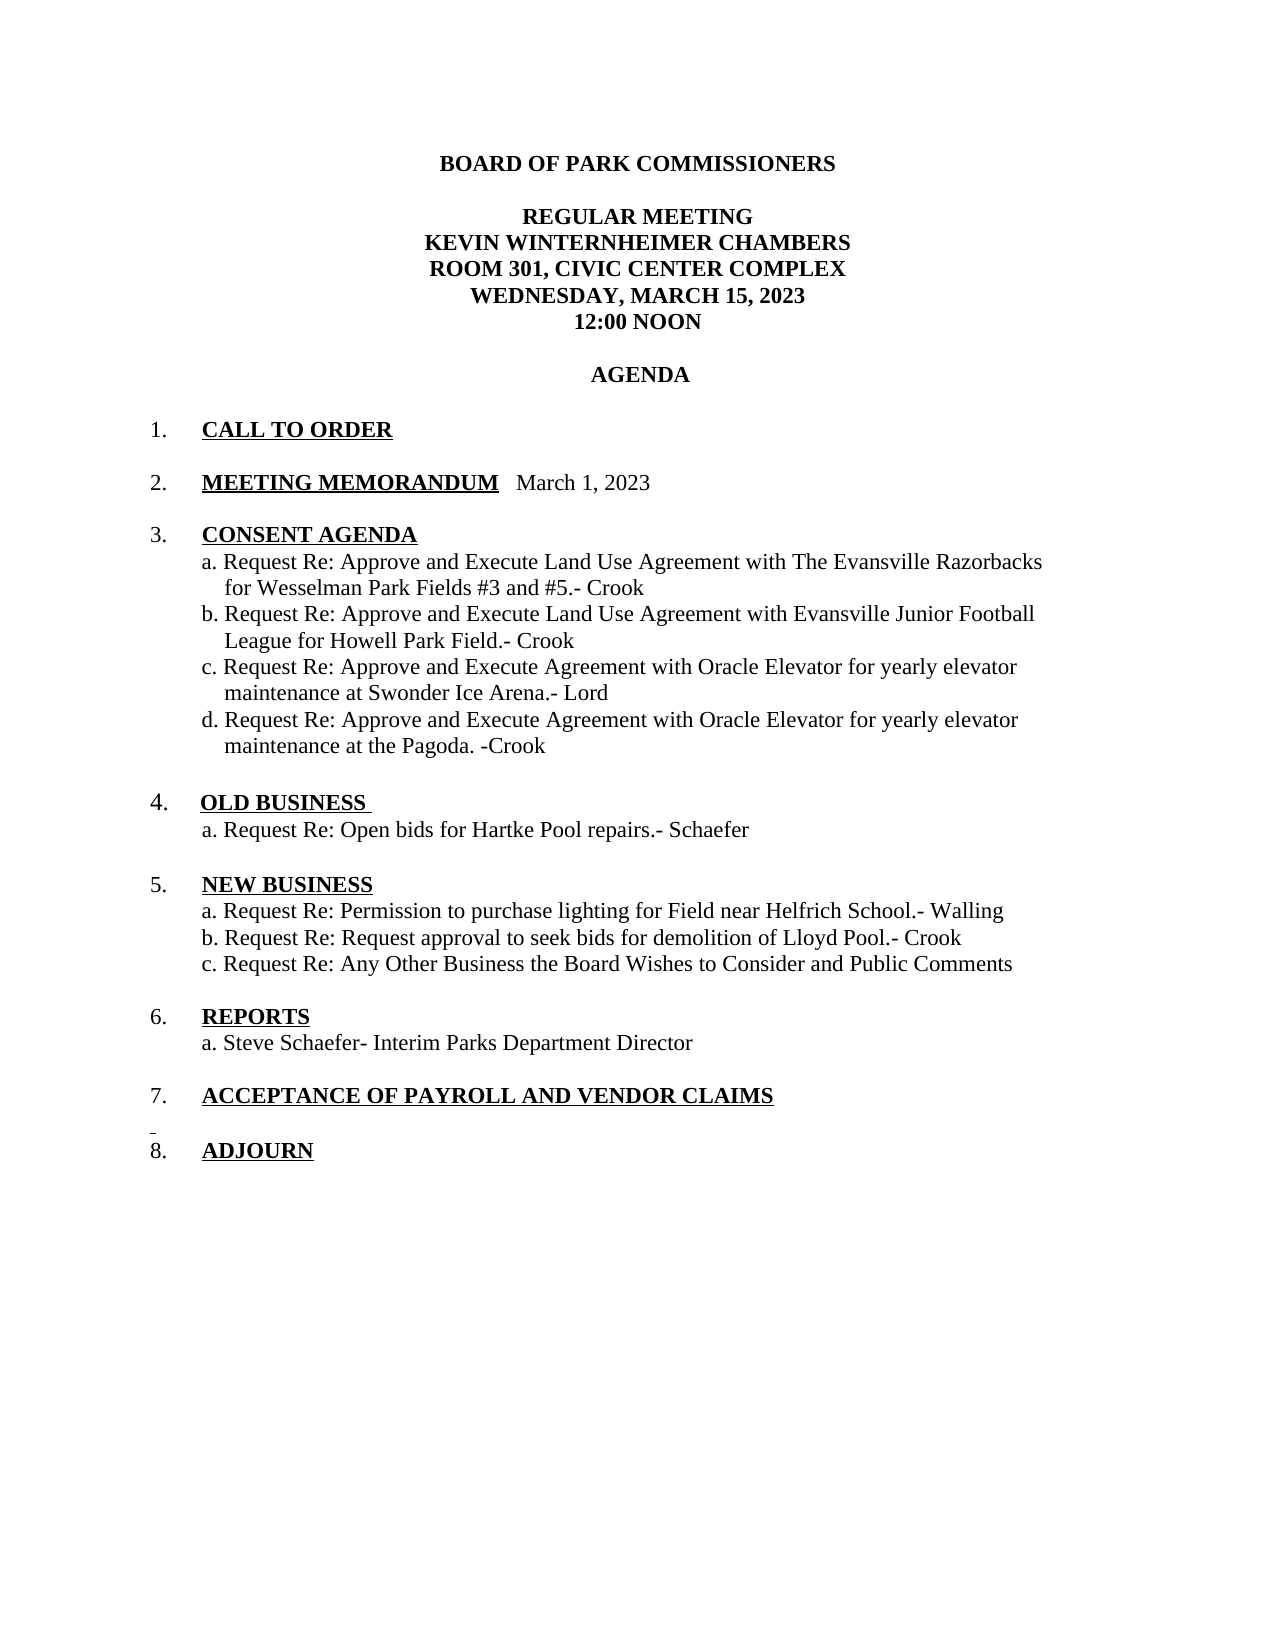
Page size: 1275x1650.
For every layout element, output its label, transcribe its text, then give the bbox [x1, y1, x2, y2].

text c. Request Re: Any Other Business the Board Wishes to Consider and Public Comments [150, 950, 1125, 977]
text 2. MEETING MEMORANDUM March 1, 2023 [150, 469, 1125, 495]
text a. Steve Schaefer- Interim Parks Department Director [150, 1029, 1125, 1056]
text d. Request Re: Approve and Execute Agreement with Oracle Elevator for yearly elevator [150, 706, 1125, 732]
text 4. OLD BUSINESS [150, 787, 1125, 816]
text a. Request Re: Open bids for Hartke Pool repairs.- Schaefer [150, 816, 1125, 842]
text 8. ADJOURN [150, 1137, 1125, 1163]
text League for Howell Park Field.- Crook [150, 627, 1125, 653]
text 5. NEW BUSINESS [150, 871, 1125, 897]
text WEDNESDAY, MARCH 15, 2023 [150, 282, 1125, 308]
text a. Request Re: Permission to purchase lighting for Field near Helfrich School.- Walling [150, 897, 1125, 924]
text maintenance at Swonder Ice Arena.- Lord [150, 679, 1125, 706]
text REGULAR MEETING [150, 203, 1125, 229]
text 12:00 NOON [150, 308, 1125, 334]
text maintenance at the Pagoda. -Crook [150, 732, 1125, 758]
text KEVIN WINTERNHEIMER CHAMBERS [150, 229, 1125, 255]
text for Wesselman Park Fields #3 and #5.- Crook [150, 574, 1125, 600]
text 7. ACCEPTANCE OF PAYROLL AND VENDOR CLAIMS [150, 1082, 1125, 1108]
text b. Request Re: Request approval to seek bids for demolition of Lloyd Pool.- Crook [150, 924, 1125, 950]
text 3. CONSENT AGENDA [150, 521, 1125, 548]
text AGENDA [150, 361, 1125, 387]
text b. Request Re: Approve and Execute Land Use Agreement with Evansville Junior Football [150, 600, 1125, 627]
text BOARD OF PARK COMMISSIONERS [150, 150, 1125, 176]
text ROOM 301, CIVIC CENTER COMPLEX [150, 255, 1125, 282]
text 1. CALL TO ORDER [150, 416, 1125, 442]
text c. Request Re: Approve and Execute Agreement with Oracle Elevator for yearly elevator [150, 653, 1125, 679]
text a. Request Re: Approve and Execute Land Use Agreement with The Evansville Razorbacks [150, 548, 1125, 574]
text 6. REPORTS [150, 1003, 1125, 1029]
